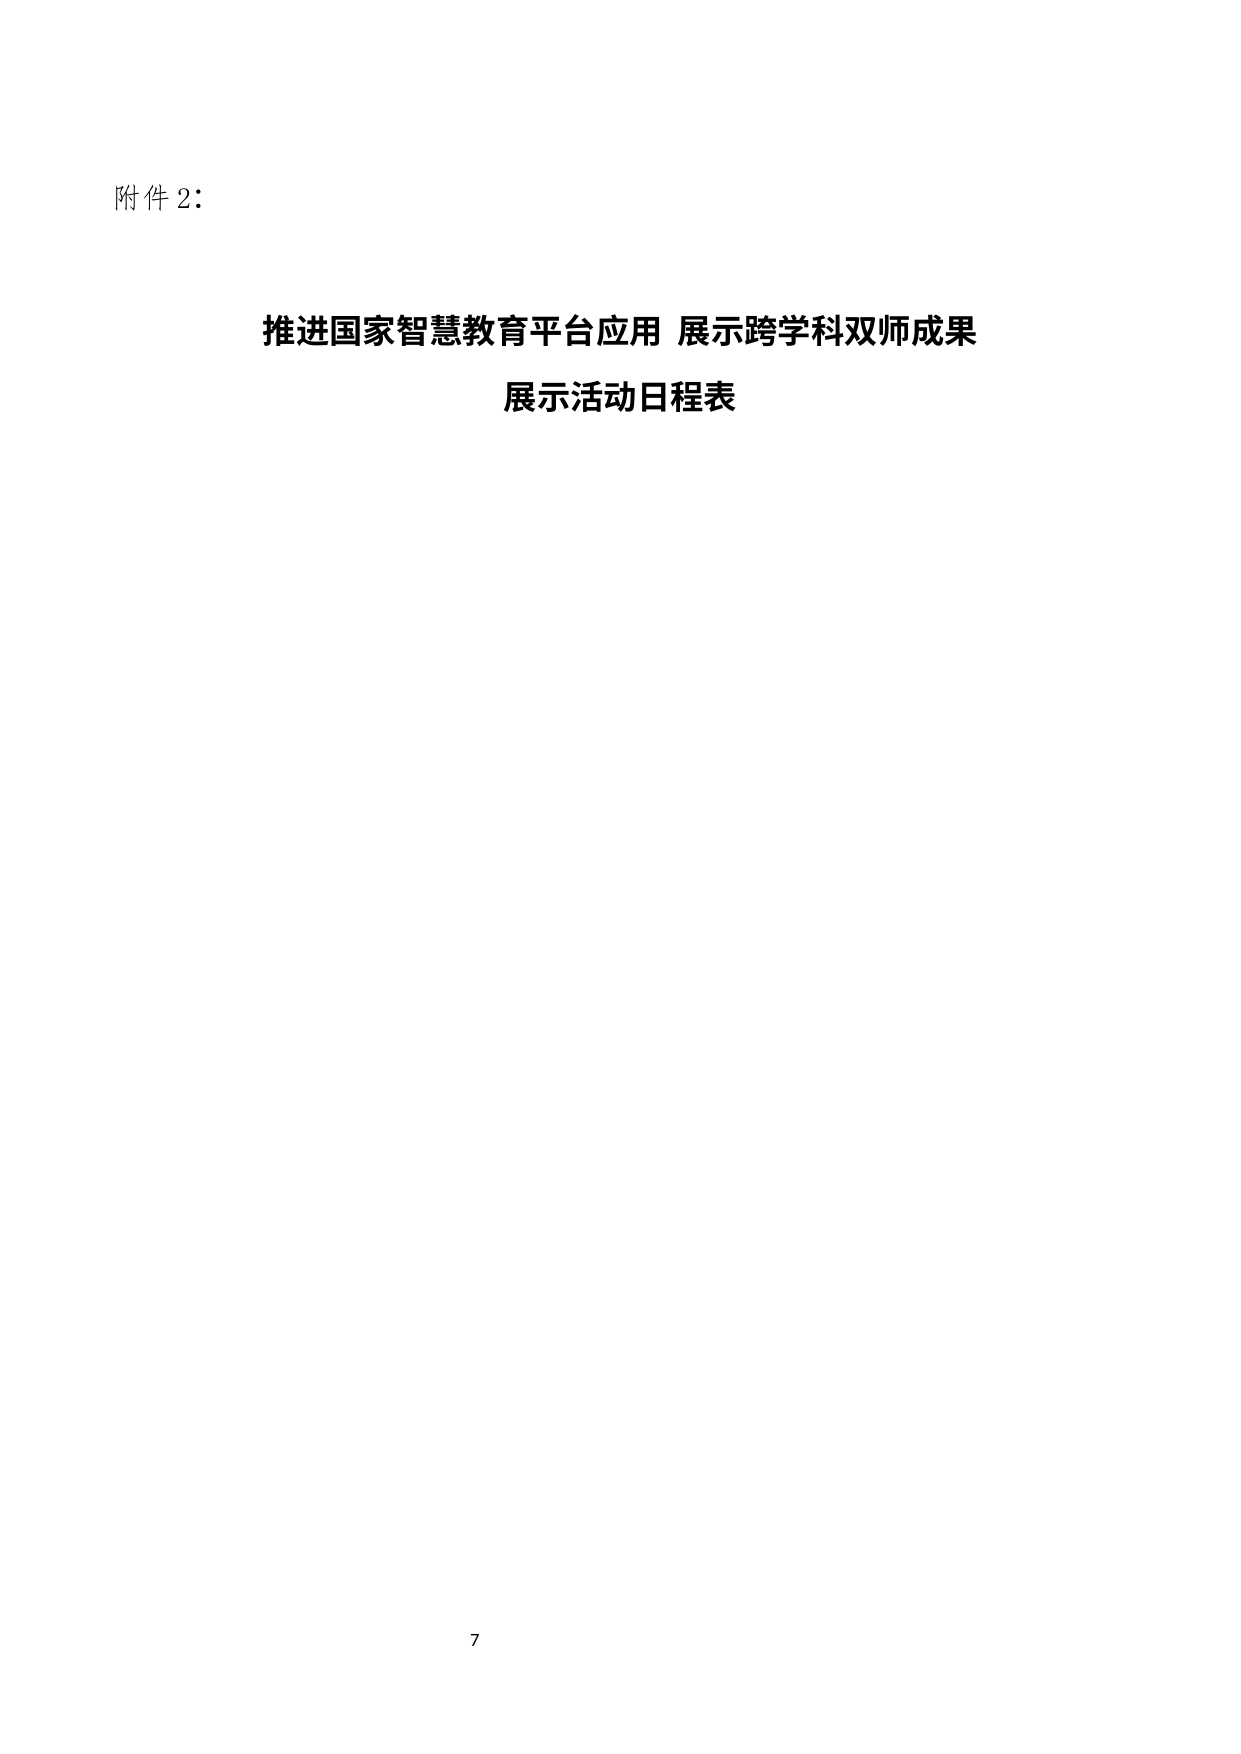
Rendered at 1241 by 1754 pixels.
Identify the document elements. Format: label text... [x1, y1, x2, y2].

text 展示活动日程表 [112, 362, 1128, 428]
text 附件2： [112, 162, 1128, 229]
text 推进国家智慧教育平台应用 展示跨学科双师成果 [112, 295, 1128, 362]
